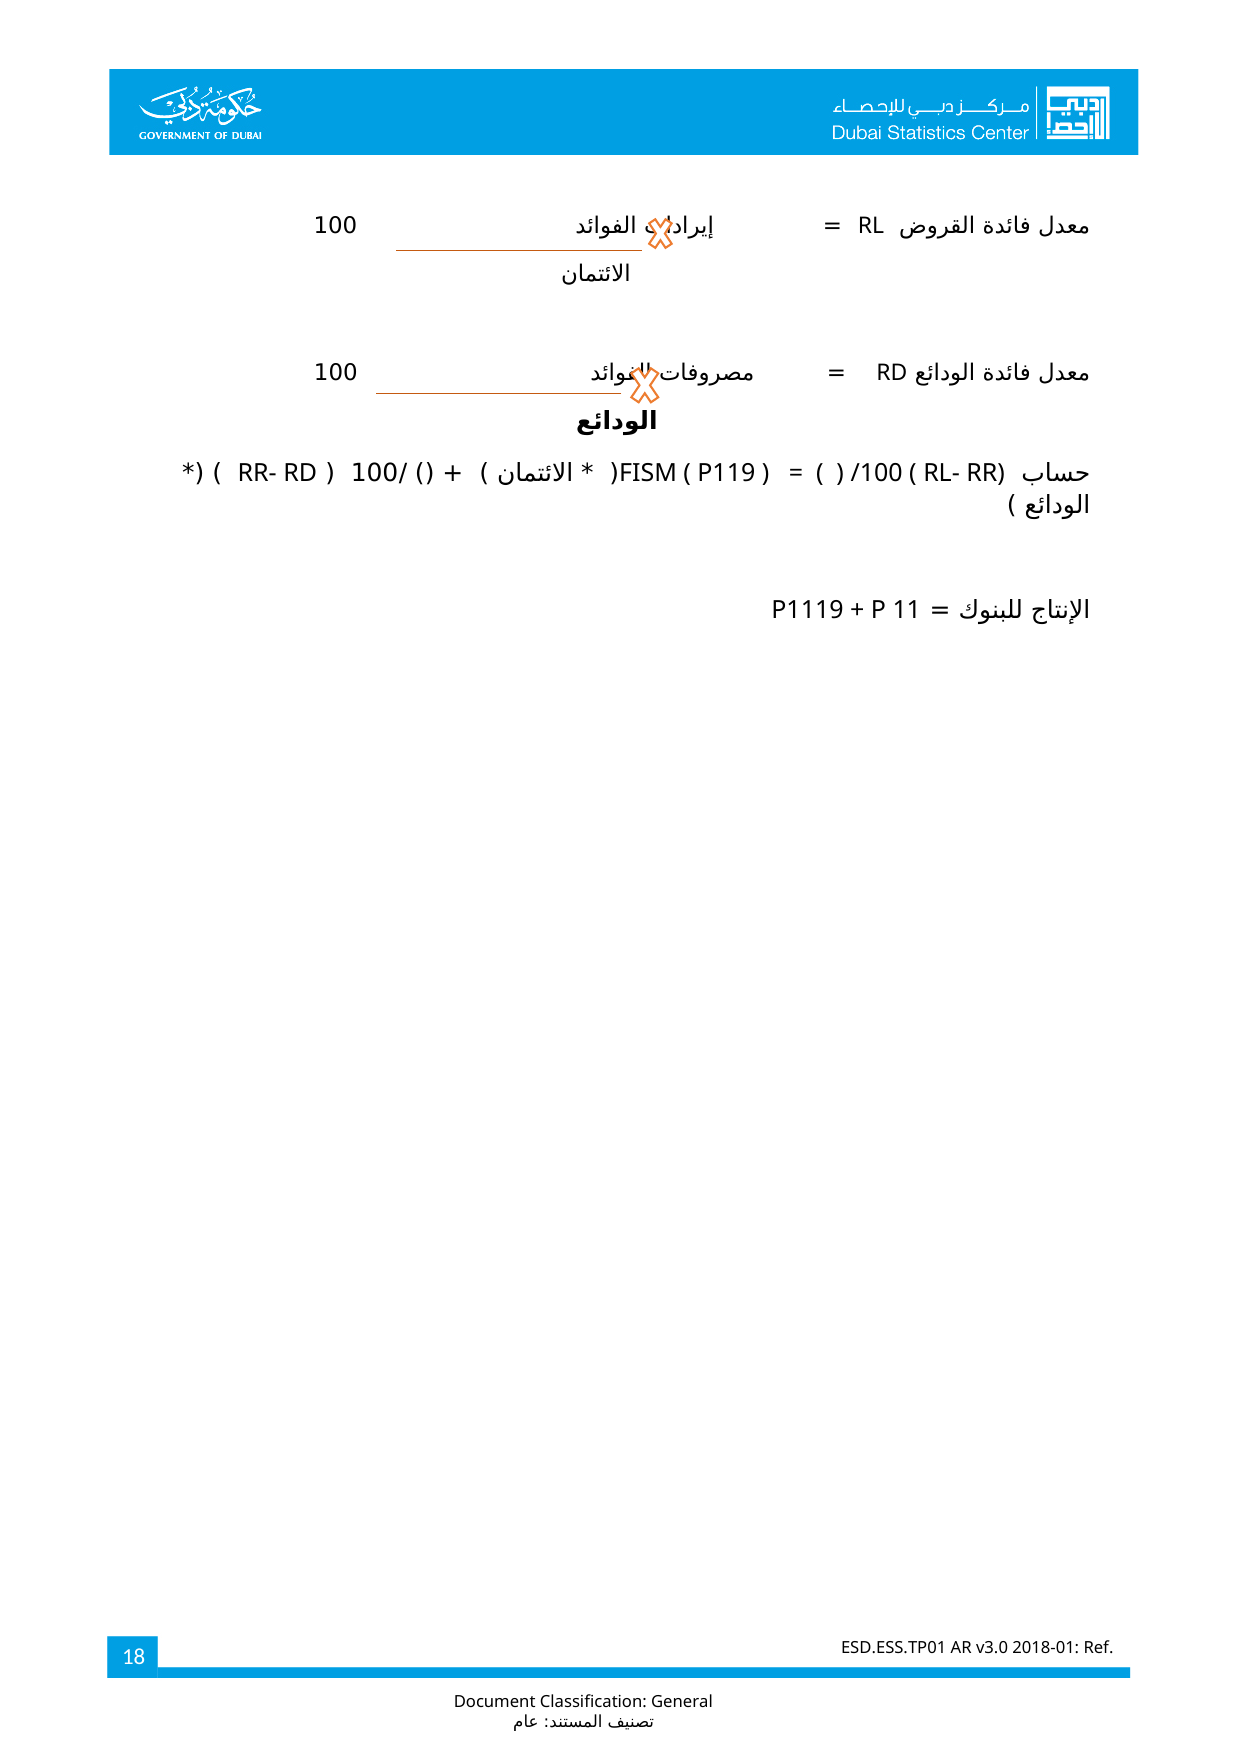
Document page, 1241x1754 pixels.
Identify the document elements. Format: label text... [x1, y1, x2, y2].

text الائتمان [150, 260, 1090, 287]
picture [1090, 99, 1098, 110]
text معدل فائدة الودائع RD = مصروفات الفوائد 100 [150, 356, 1090, 387]
text معدل فائدة القروض RL = إيرادات الفوائد 100 [150, 209, 1090, 241]
text الإنتاج للبنوك = P1119 + P 11 [150, 592, 1090, 626]
picture [1053, 123, 1087, 133]
text الودائع [150, 406, 1090, 435]
picture [1048, 87, 1109, 138]
picture [1096, 99, 1103, 138]
picture [231, 99, 240, 110]
text حساب FISM ( P119 ) = ( ) /100 ( RL- RR)( * الائتمان ) + () /100 ( RR- RD ) (* الودائع ) [150, 454, 1090, 520]
picture [106, 1632, 1131, 1681]
